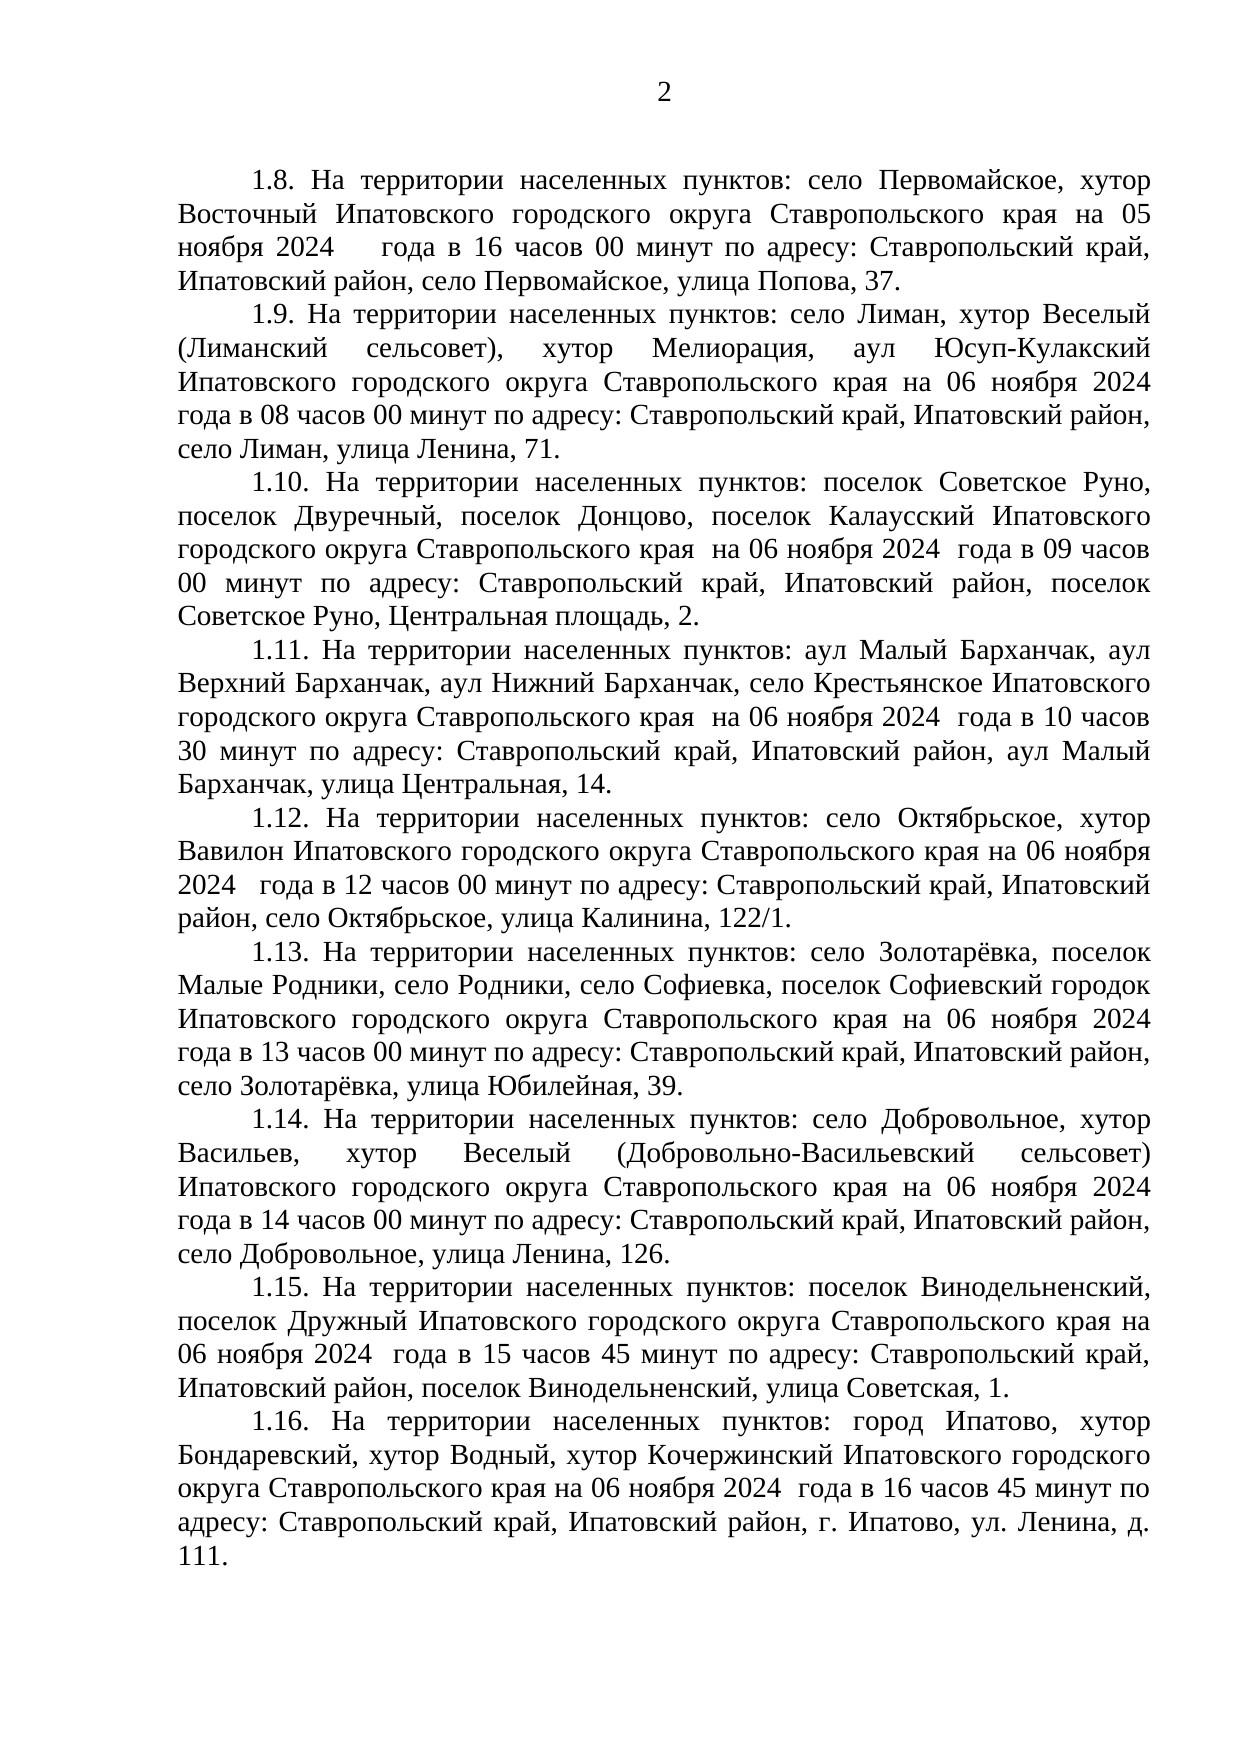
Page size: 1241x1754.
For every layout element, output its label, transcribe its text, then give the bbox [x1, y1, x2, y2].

text 1.16. На территории населенных пунктов: город Ипатово, хутор Бондаревский, хутор Водный, хутор Кочержинский Ипатовского городского округа Ставропольского края на 06 ноября 2024 года в 16 часов 45 минут по адресу: Ставропольский край, Ипатовский район, г. Ипатово, ул. Ленина, д. 111. [177, 1403, 1152, 1571]
text 1.15. На территории населенных пунктов: поселок Винодельненский, поселок Дружный Ипатовского городского округа Ставропольского края на 06 ноября 2024 года в 15 часов 45 минут по адресу: Ставропольский край, Ипатовский район, поселок Винодельненский, улица Советская, 1. [177, 1269, 1152, 1403]
text 1.8. На территории населенных пунктов: село Первомайское, хутор Восточный Ипатовского городского округа Ставропольского края на 05 ноября 2024 года в 16 часов 00 минут по адресу: Ставропольский край, Ипатовский район, село Первомайское, улица Попова, 37. [177, 162, 1152, 297]
text 1.11. На территории населенных пунктов: аул Малый Барханчак, аул Верхний Барханчак, аул Нижний Барханчак, село Крестьянское Ипатовского городского округа Ставропольского края на 06 ноября 2024 года в 10 часов 30 минут по адресу: Ставропольский край, Ипатовский район, аул Малый Барханчак, улица Центральная, 14. [177, 632, 1152, 800]
text 1.13. На территории населенных пунктов: село Золотарёвка, поселок Малые Родники, село Родники, село Софиевка, поселок Софиевский городок Ипатовского городского округа Ставропольского края на 06 ноября 2024 года в 13 часов 00 минут по адресу: Ставропольский край, Ипатовский район, село Золотарёвка, улица Юбилейная, 39. [177, 934, 1152, 1102]
text 1.9. На территории населенных пунктов: село Лиман, хутор Веселый (Лиманский сельсовет), хутор Мелиорация, аул Юсуп-Кулакский Ипатовского городского округа Ставропольского края на 06 ноября 2024 года в 08 часов 00 минут по адресу: Ставропольский край, Ипатовский район, село Лиман, улица Ленина, 71. [177, 297, 1152, 464]
text 1.12. На территории населенных пунктов: село Октябрьское, хутор Вавилон Ипатовского городского округа Ставропольского края на 06 ноября 2024 года в 12 часов 00 минут по адресу: Ставропольский край, Ипатовский район, село Октябрьское, улица Калинина, 122/1. [177, 800, 1152, 934]
text 1.10. На территории населенных пунктов: поселок Советское Руно, поселок Двуречный, поселок Донцово, поселок Калаусский Ипатовского городского округа Ставропольского края на 06 ноября 2024 года в 09 часов 00 минут по адресу: Ставропольский край, Ипатовский район, поселок Советское Руно, Центральная площадь, 2. [177, 464, 1152, 632]
text 1.14. На территории населенных пунктов: село Добровольное, хутор Васильев, хутор Веселый (Добровольно-Васильевский сельсовет) Ипатовского городского округа Ставропольского края на 06 ноября 2024 года в 14 часов 00 минут по адресу: Ставропольский край, Ипатовский район, село Добровольное, улица Ленина, 126. [177, 1102, 1152, 1269]
